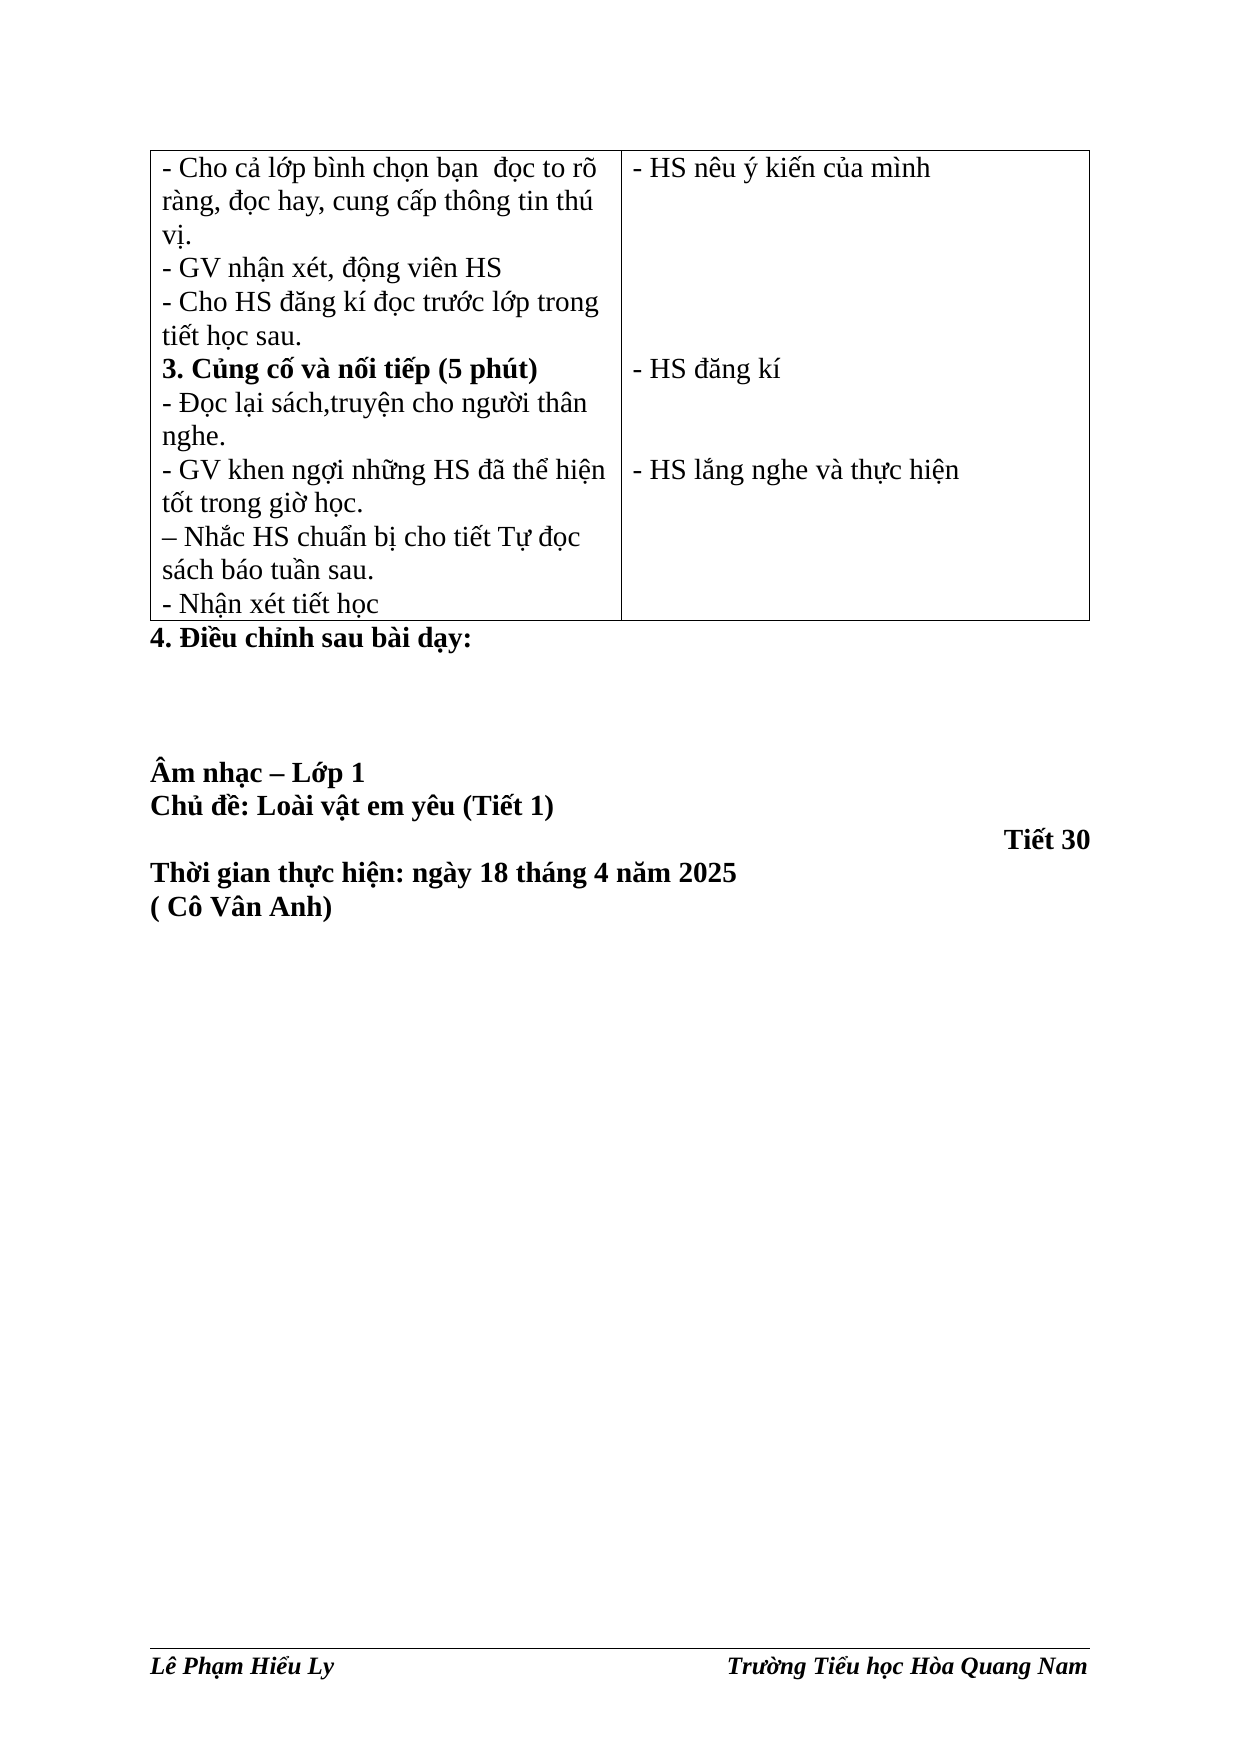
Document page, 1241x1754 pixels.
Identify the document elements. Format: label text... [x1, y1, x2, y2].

text 4. Điều chỉnh sau bài dạy: [150, 621, 1090, 654]
text Âm nhạc – Lớp 1 [150, 755, 1090, 788]
text Tiết 30 [150, 822, 1090, 855]
text Chủ đề: Loài vật em yêu (Tiết 1) [150, 788, 1090, 822]
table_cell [151, 151, 621, 619]
text ( Cô Vân Anh) [150, 889, 1090, 922]
text Thời gian thực hiện: ngày 18 tháng 4 năm 2025 [150, 855, 1090, 889]
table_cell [622, 151, 1089, 619]
